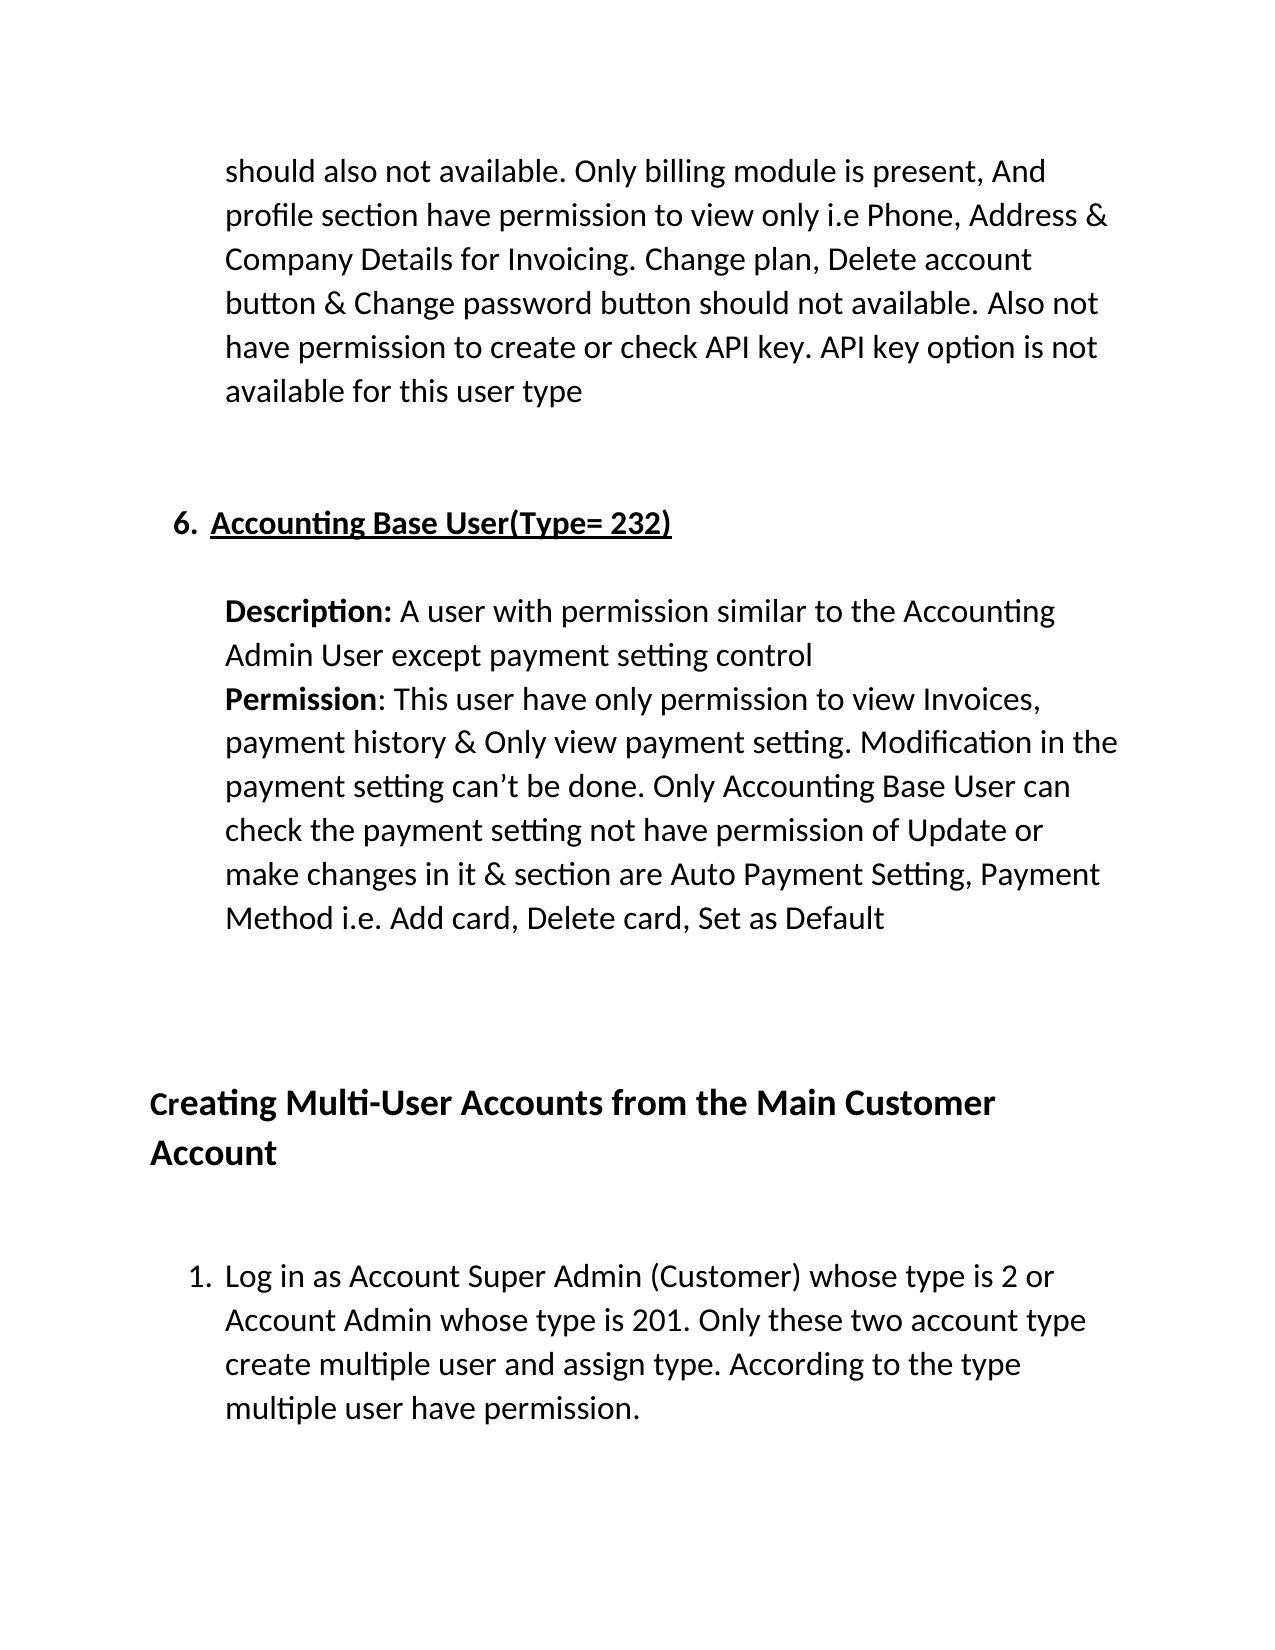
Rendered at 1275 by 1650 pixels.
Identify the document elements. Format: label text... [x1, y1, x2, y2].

list Log in as Account Super Admin (Customer) whose type is 2 or Account Admin whose type is 201. Only these two account type create multiple user and assign type. According to the type multiple user have permission. [187, 1255, 1125, 1428]
list Accounting Base User(Type= 232) [173, 502, 1125, 542]
list Description: A user with permission similar to the Accounting Admin User except payment setting control [225, 589, 1125, 674]
text Creating Multi-User Accounts from the Main Customer Account [150, 1079, 1125, 1174]
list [225, 150, 1125, 411]
list Permission: This user have only permission to view Invoices, payment history & Only view payment setting. Modification in the payment setting can’t be done. Only Accounting Base User can check the payment setting not have permission of Update or make changes in it & section are Auto Payment Setting, Payment Method i.e. Add card, Delete card, Set as Default [225, 677, 1125, 938]
